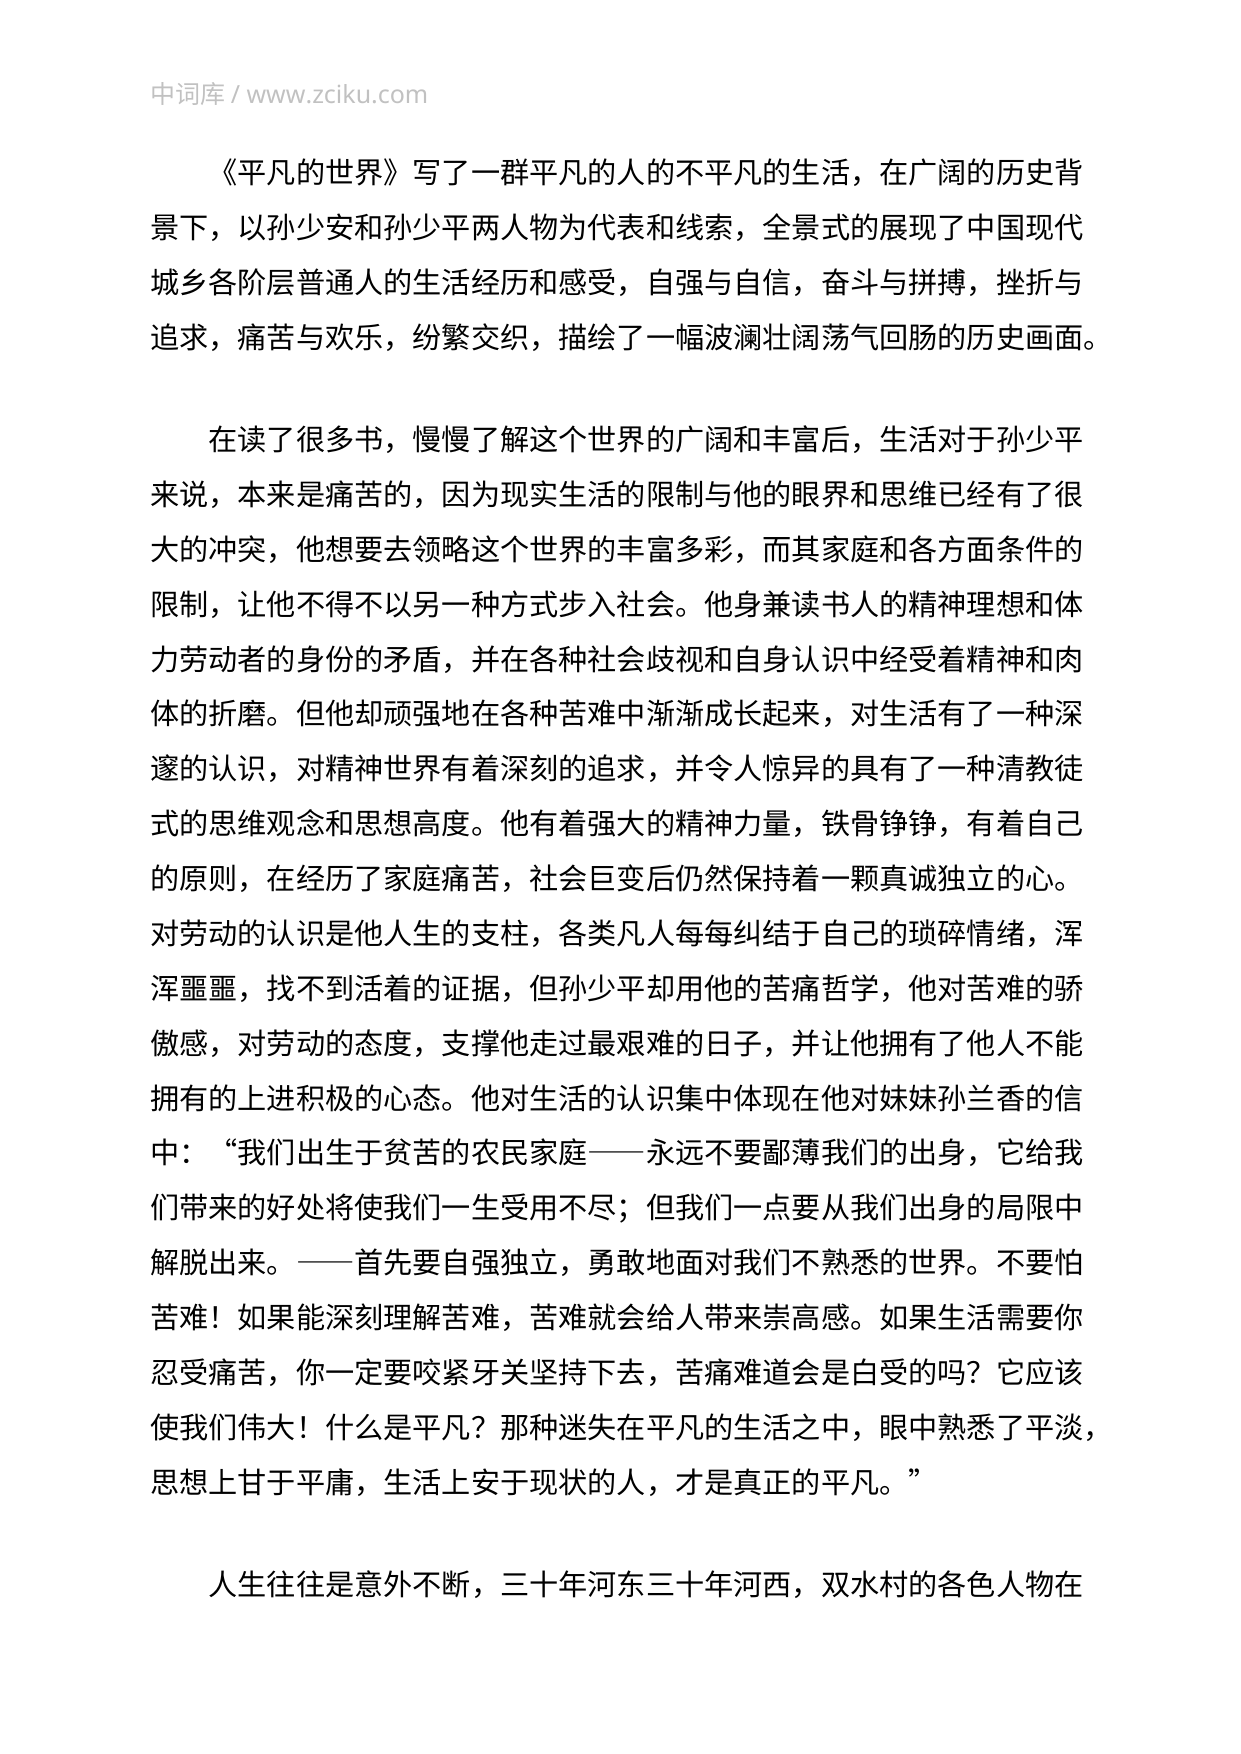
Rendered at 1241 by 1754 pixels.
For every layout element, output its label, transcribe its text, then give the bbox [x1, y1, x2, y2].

text 《平凡的世界》写了一群平凡的人的不平凡的生活，在广阔的历史背景下，以孙少安和孙少平两人物为代表和线索，全景式的展现了中国现代城乡各阶层普通人的生活经历和感受，自强与自信，奋斗与拼搏，挫折与追求，痛苦与欢乐，纷繁交织，描绘了一幅波澜壮阔荡气回肠的历史画面。 [150, 150, 1090, 357]
text 在读了很多书，慢慢了解这个世界的广阔和丰富后，生活对于孙少平来说，本来是痛苦的，因为现实生活的限制与他的眼界和思维已经有了很大的冲突，他想要去领略这个世界的丰富多彩，而其家庭和各方面条件的限制，让他不得不以另一种方式步入社会。他身兼读书人的精神理想和体力劳动者的身份的矛盾，并在各种社会歧视和自身认识中经受着精神和肉体的折磨。但他却顽强地在各种苦难中渐渐成长起来，对生活有了一种深邃的认识，对精神世界有着深刻的追求，并令人惊异的具有了一种清教徒式的思维观念和思想高度。他有着强大的精神力量，铁骨铮铮，有着自己的原则，在经历了家庭痛苦，社会巨变后仍然保持着一颗真诚独立的心。对劳动的认识是他人生的支柱，各类凡人每每纠结于自己的琐碎情绪，浑浑噩噩，找不到活着的证据，但孙少平却用他的苦痛哲学，他对苦难的骄傲感，对劳动的态度，支撑他走过最艰难的日子，并让他拥有了他人不能拥有的上进积极的心态。他对生活的认识集中体现在他对妹妹孙兰香的信中：“我们出生于贫苦的农民家庭——永远不要鄙薄我们的出身，它给我们带来的好处将使我们一生受用不尽；但我们一点要从我们出身的局限中解脱出来。——首先要自强独立，勇敢地面对我们不熟悉的世界。不要怕苦难！如果能深刻理解苦难，苦难就会给人带来崇高感。如果生活需要你忍受痛苦，你一定要咬紧牙关坚持下去，苦痛难道会是白受的吗？它应该使我们伟大！什么是平凡？那种迷失在平凡的生活之中，眼中熟悉了平淡，思想上甘于平庸，生活上安于现状的人，才是真正的平凡。” [150, 416, 1090, 1502]
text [150, 1561, 1090, 1603]
